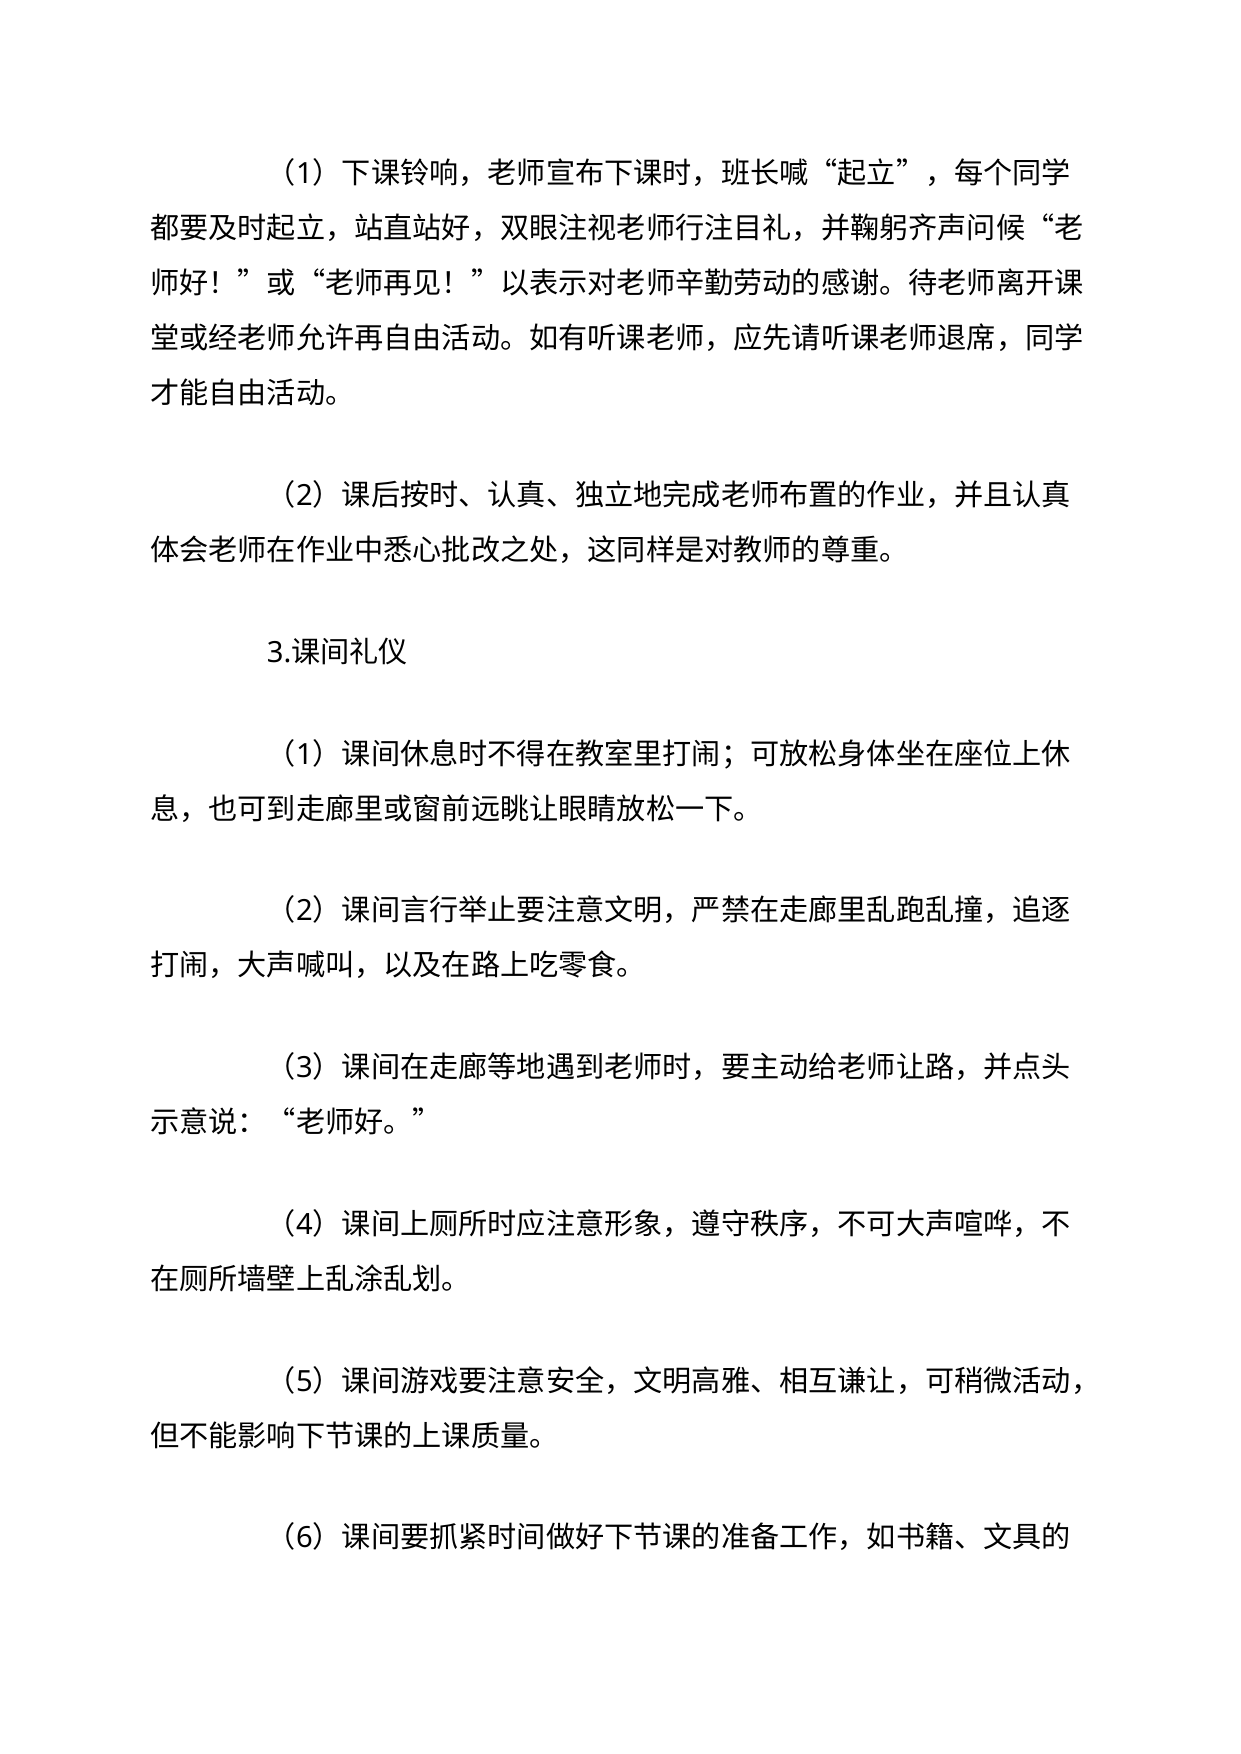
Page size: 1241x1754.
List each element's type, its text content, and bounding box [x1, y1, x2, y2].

text （1）下课铃响，老师宣布下课时，班长喊“起立”，每个同学都要及时起立，站直站好，双眼注视老师行注目礼，并鞠躬齐声问候“老师好！”或“老师再见！”以表示对老师辛勤劳动的感谢。待老师离开课堂或经老师允许再自由活动。如有听课老师，应先请听课老师退席，同学才能自由活动。 [150, 150, 1090, 412]
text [150, 1514, 1090, 1556]
text 3.课间礼仪 [150, 628, 1090, 671]
text （3）课间在走廊等地遇到老师时，要主动给老师让路，并点头示意说：“老师好。” [150, 1044, 1090, 1141]
text （1）课间休息时不得在教室里打闹；可放松身体坐在座位上休息，也可到走廊里或窗前远眺让眼睛放松一下。 [150, 730, 1090, 827]
text （2）课后按时、认真、独立地完成老师布置的作业，并且认真体会老师在作业中悉心批改之处，这同样是对教师的尊重。 [150, 471, 1090, 569]
text （2）课间言行举止要注意文明，严禁在走廊里乱跑乱撞，追逐打闹，大声喊叫，以及在路上吃零食。 [150, 887, 1090, 984]
text （5）课间游戏要注意安全，文明高雅、相互谦让，可稍微活动，但不能影响下节课的上课质量。 [150, 1357, 1090, 1454]
text （4）课间上厕所时应注意形象，遵守秩序，不可大声喧哗，不在厕所墙壁上乱涂乱划。 [150, 1201, 1090, 1298]
